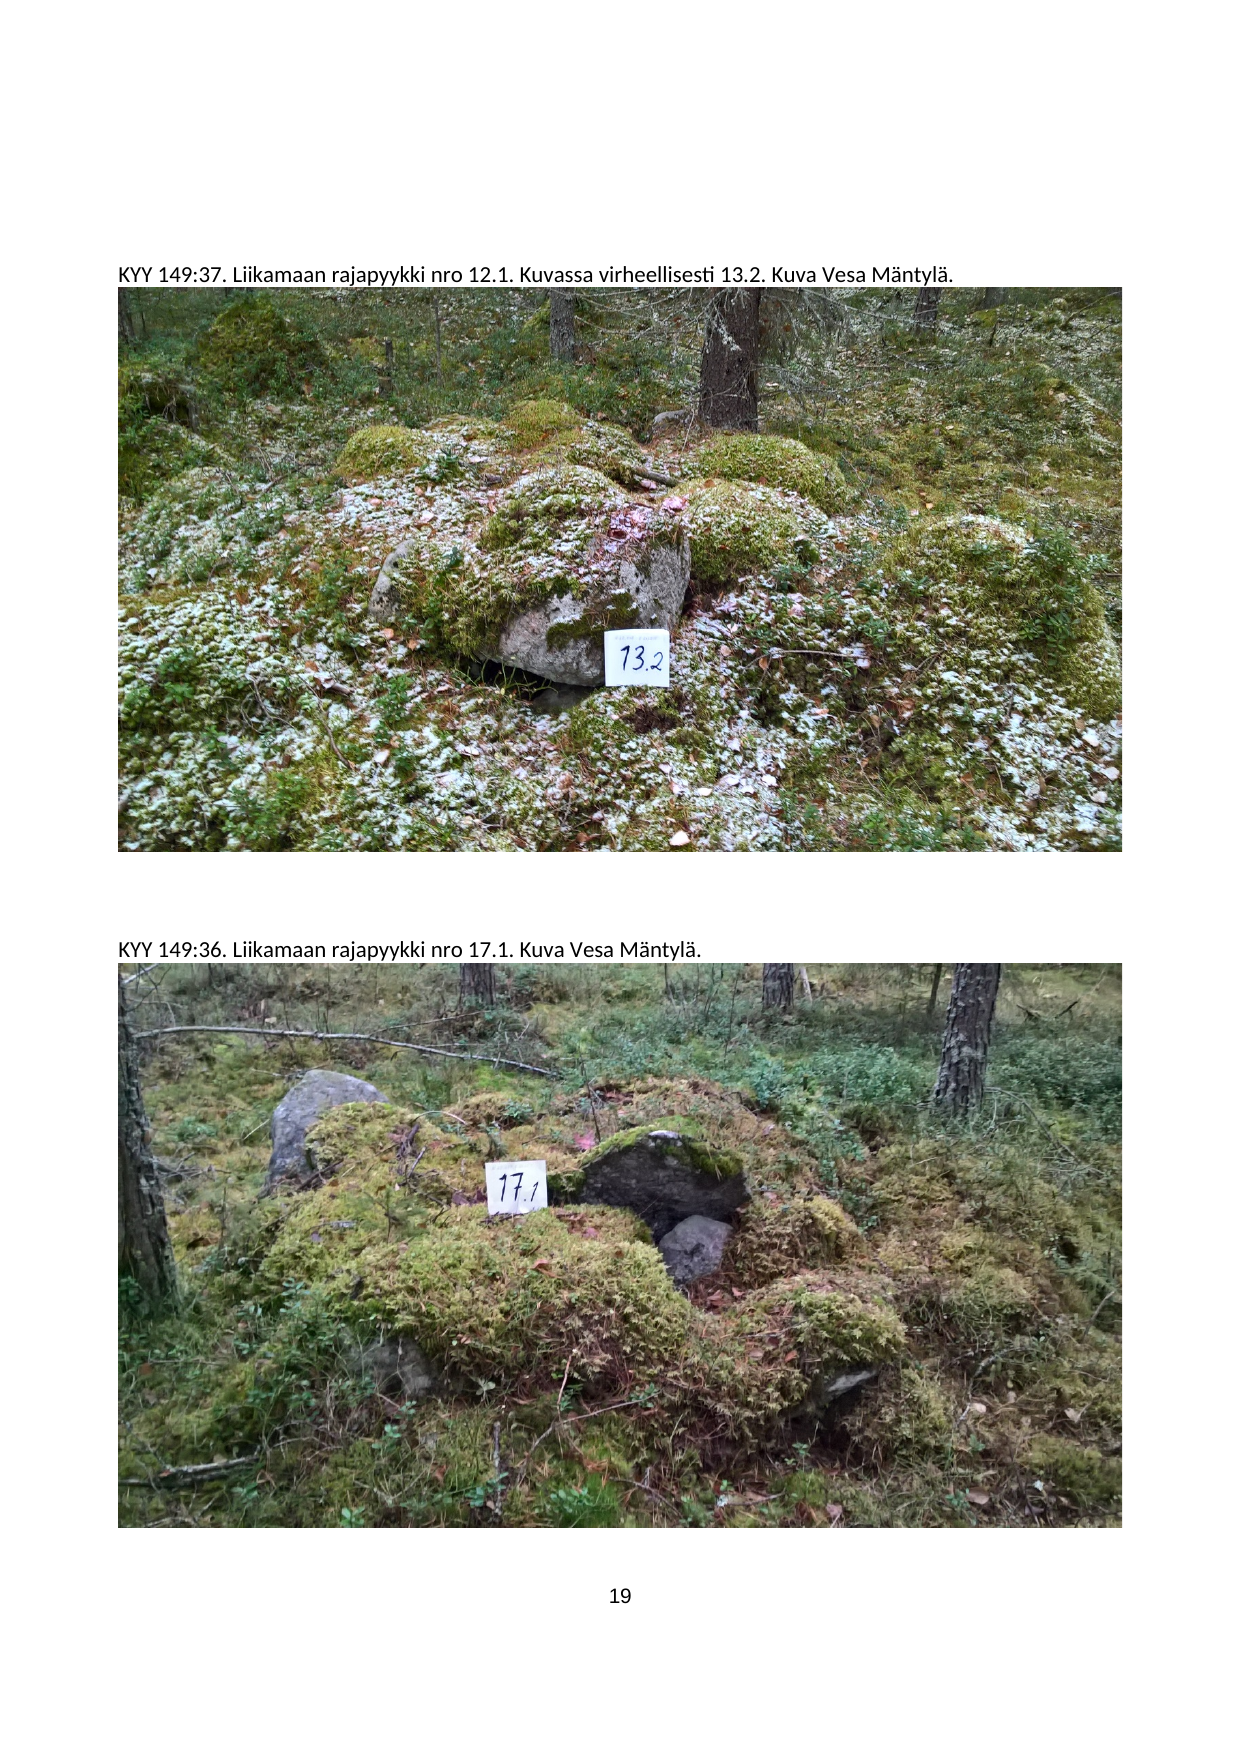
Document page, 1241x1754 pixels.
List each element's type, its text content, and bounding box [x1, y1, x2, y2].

picture [118, 963, 1123, 1528]
text KYY 149:36. Liikamaan rajapyykki nro 17.1. Kuva Vesa Mäntylä. [118, 936, 1122, 963]
text KYY 149:37. Liikamaan rajapyykki nro 12.1. Kuvassa virheellisesti 13.2. Kuva Vesa Mäntylä. [118, 260, 1122, 287]
picture [118, 287, 1123, 852]
